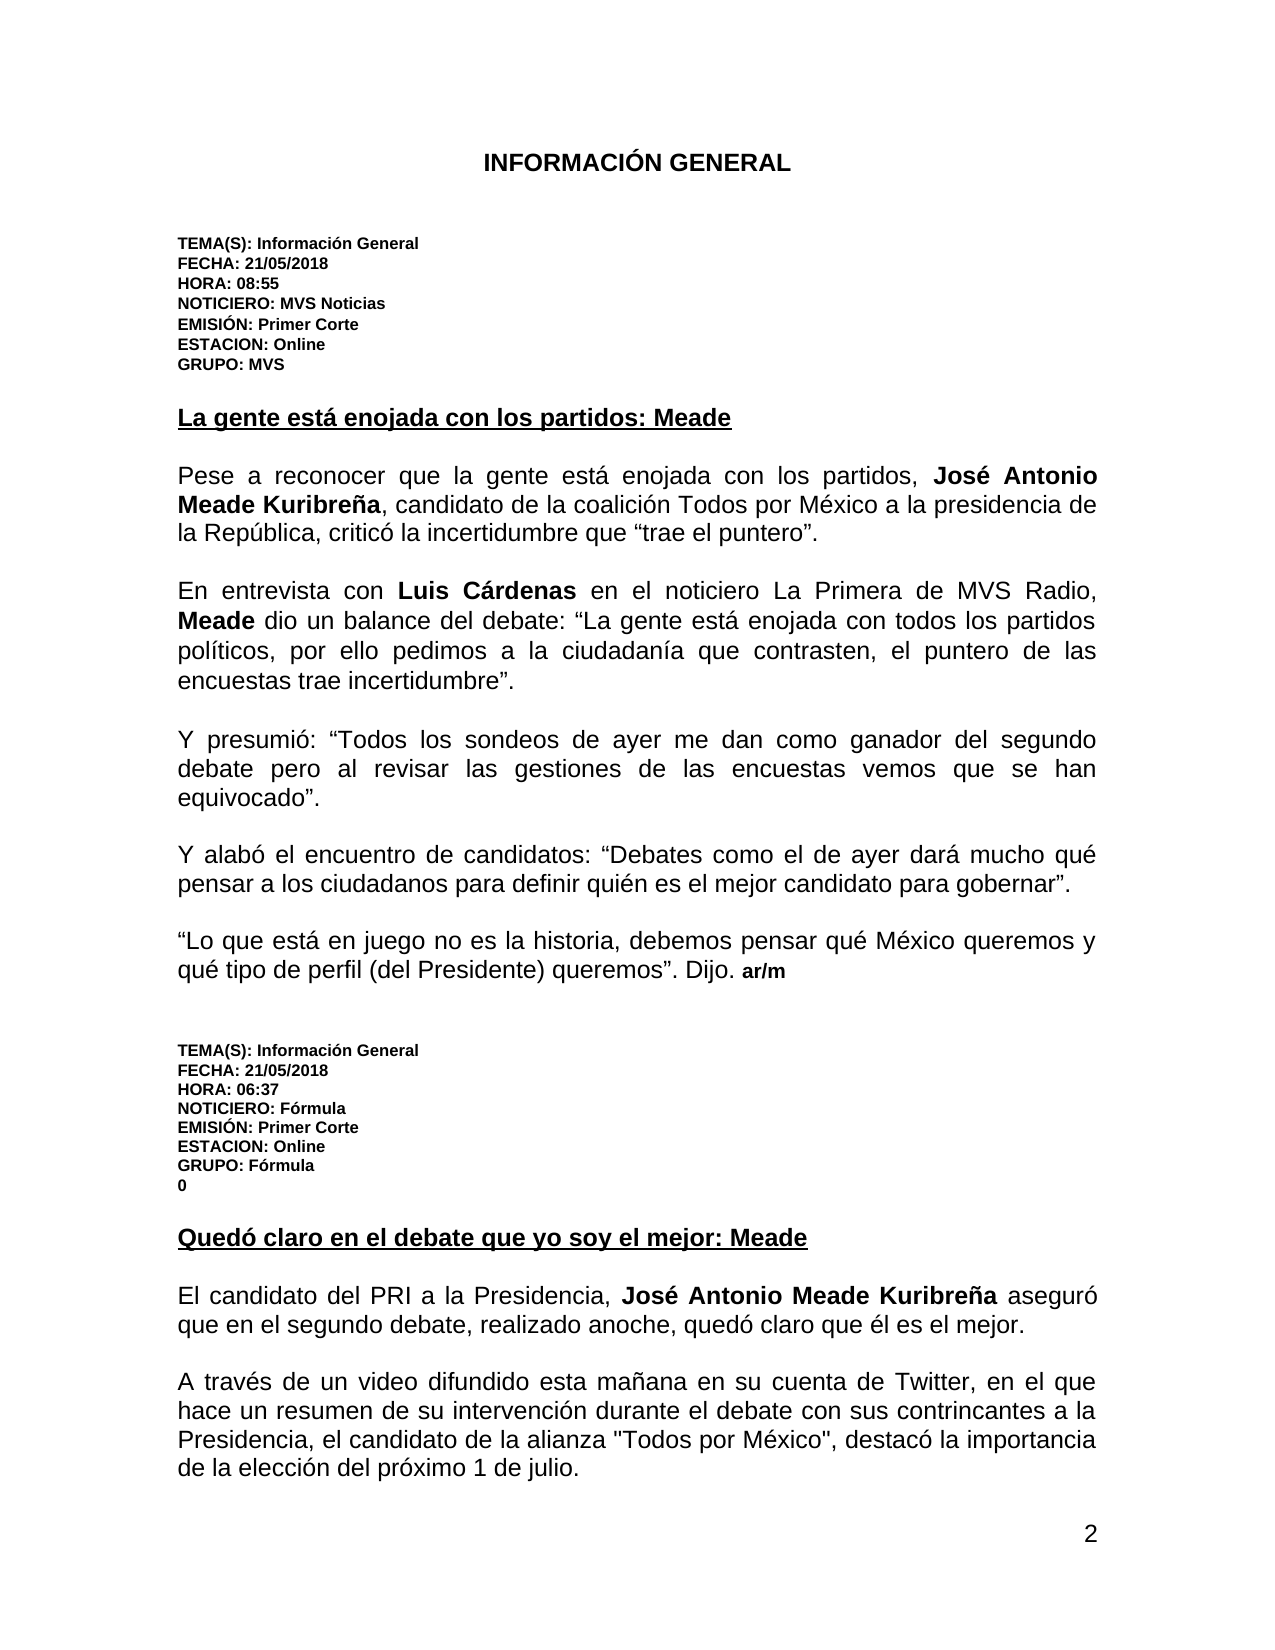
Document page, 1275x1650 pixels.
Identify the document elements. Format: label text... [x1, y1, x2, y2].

text FECHA: 21/05/2018 [177, 254, 1098, 273]
text ESTACION: Online [177, 334, 1098, 353]
text 0 [177, 1175, 1098, 1194]
text HORA: 08:55 [177, 274, 1098, 293]
text EMISIÓN: Primer Corte [177, 314, 1098, 333]
text NOTICIERO: MVS Noticias [177, 294, 1098, 313]
text NOTICIERO: Fórmula [177, 1099, 1098, 1118]
text GRUPO: MVS [177, 354, 1098, 374]
text GRUPO: Fórmula [177, 1156, 1098, 1175]
text La gente está enojada con los partidos: Meade [177, 403, 1098, 432]
text Quedó claro en el debate que yo soy el mejor: Meade [177, 1223, 1098, 1252]
text A través de un video difundido esta mañana en su cuenta de Twitter, en el que hace un resumen de su intervención durante el debate con sus contrincantes a la Presidencia, el candidato de la alianza "Todos por México", destacó la importancia de la elección del próximo 1 de julio. [177, 1367, 1098, 1482]
text INFORMACIÓN GENERAL [177, 148, 1098, 176]
text ESTACION: Online [177, 1137, 1098, 1156]
text “Lo que está en juego no es la historia, debemos pensar qué México queremos y qué tipo de perfil (del Presidente) queremos”. Dijo. ar/m [177, 926, 1098, 984]
text En entrevista con Luis Cárdenas en el noticiero La Primera de MVS Radio, Meade dio un balance del debate: “La gente está enojada con todos los partidos políticos, por ello pedimos a la ciudadanía que contrasten, el puntero de las encuestas trae incertidumbre”. [177, 576, 1098, 695]
text Pese a reconocer que la gente está enojada con los partidos, José Antonio Meade Kuribreña, candidato de la coalición Todos por México a la presidencia de la República, criticó la incertidumbre que “trae el puntero”. [177, 461, 1098, 547]
text Y alabó el encuentro de candidatos: “Debates como el de ayer dará mucho qué pensar a los ciudadanos para definir quién es el mejor candidato para gobernar”. [177, 840, 1098, 897]
text HORA: 06:37 [177, 1079, 1098, 1099]
text TEMA(S): Información General [177, 1041, 1098, 1060]
text FECHA: 21/05/2018 [177, 1060, 1098, 1079]
text TEMA(S): Información General [177, 234, 1098, 253]
text Y presumió: “Todos los sondeos de ayer me dan como ganador del segundo debate pero al revisar las gestiones de las encuestas vemos que se han equivocado”. [177, 725, 1098, 811]
text El candidato del PRI a la Presidencia, José Antonio Meade Kuribreña aseguró que en el segundo debate, realizado anoche, quedó claro que él es el mejor. [177, 1281, 1098, 1338]
text EMISIÓN: Primer Corte [177, 1118, 1098, 1137]
